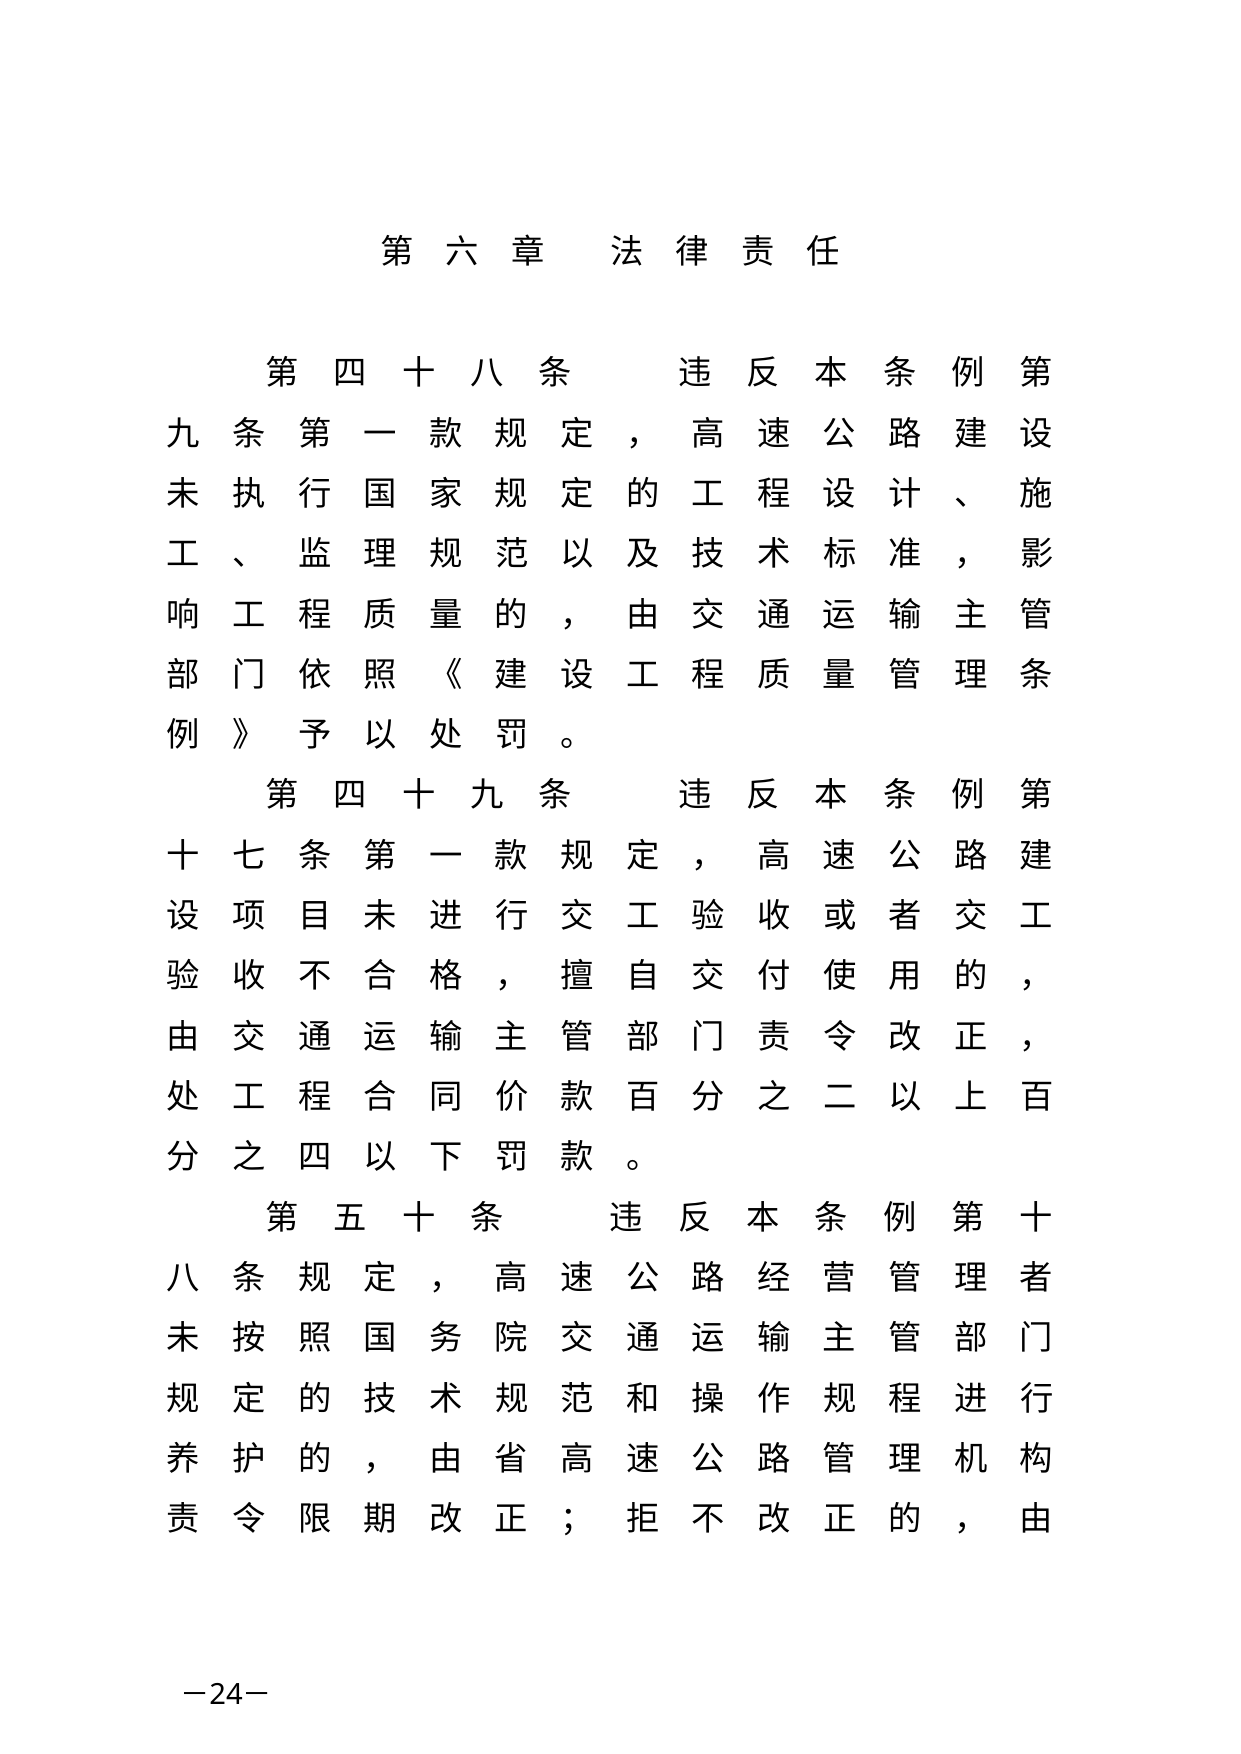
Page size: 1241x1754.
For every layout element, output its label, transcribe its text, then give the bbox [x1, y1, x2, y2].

text 第四十九条 违反本条例第十七条第一款规定，高速公路建设项目未进行交工验收或者交工验收不合格，擅自交付使用的，由交通运输主管部门责令改正，处工程合同价款百分之二以上百分之四以下罚款。 [167, 762, 1085, 1184]
list 法律责任 [167, 219, 1085, 280]
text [167, 1184, 1085, 1546]
text 第四十八条 违反本条例第九条第一款规定，高速公路建设未执行国家规定的工程设计、施工、监理规范以及技术标准，影响工程质量的，由交通运输主管部门依照《建设工程质量管理条例》予以处罚。 [167, 340, 1085, 762]
